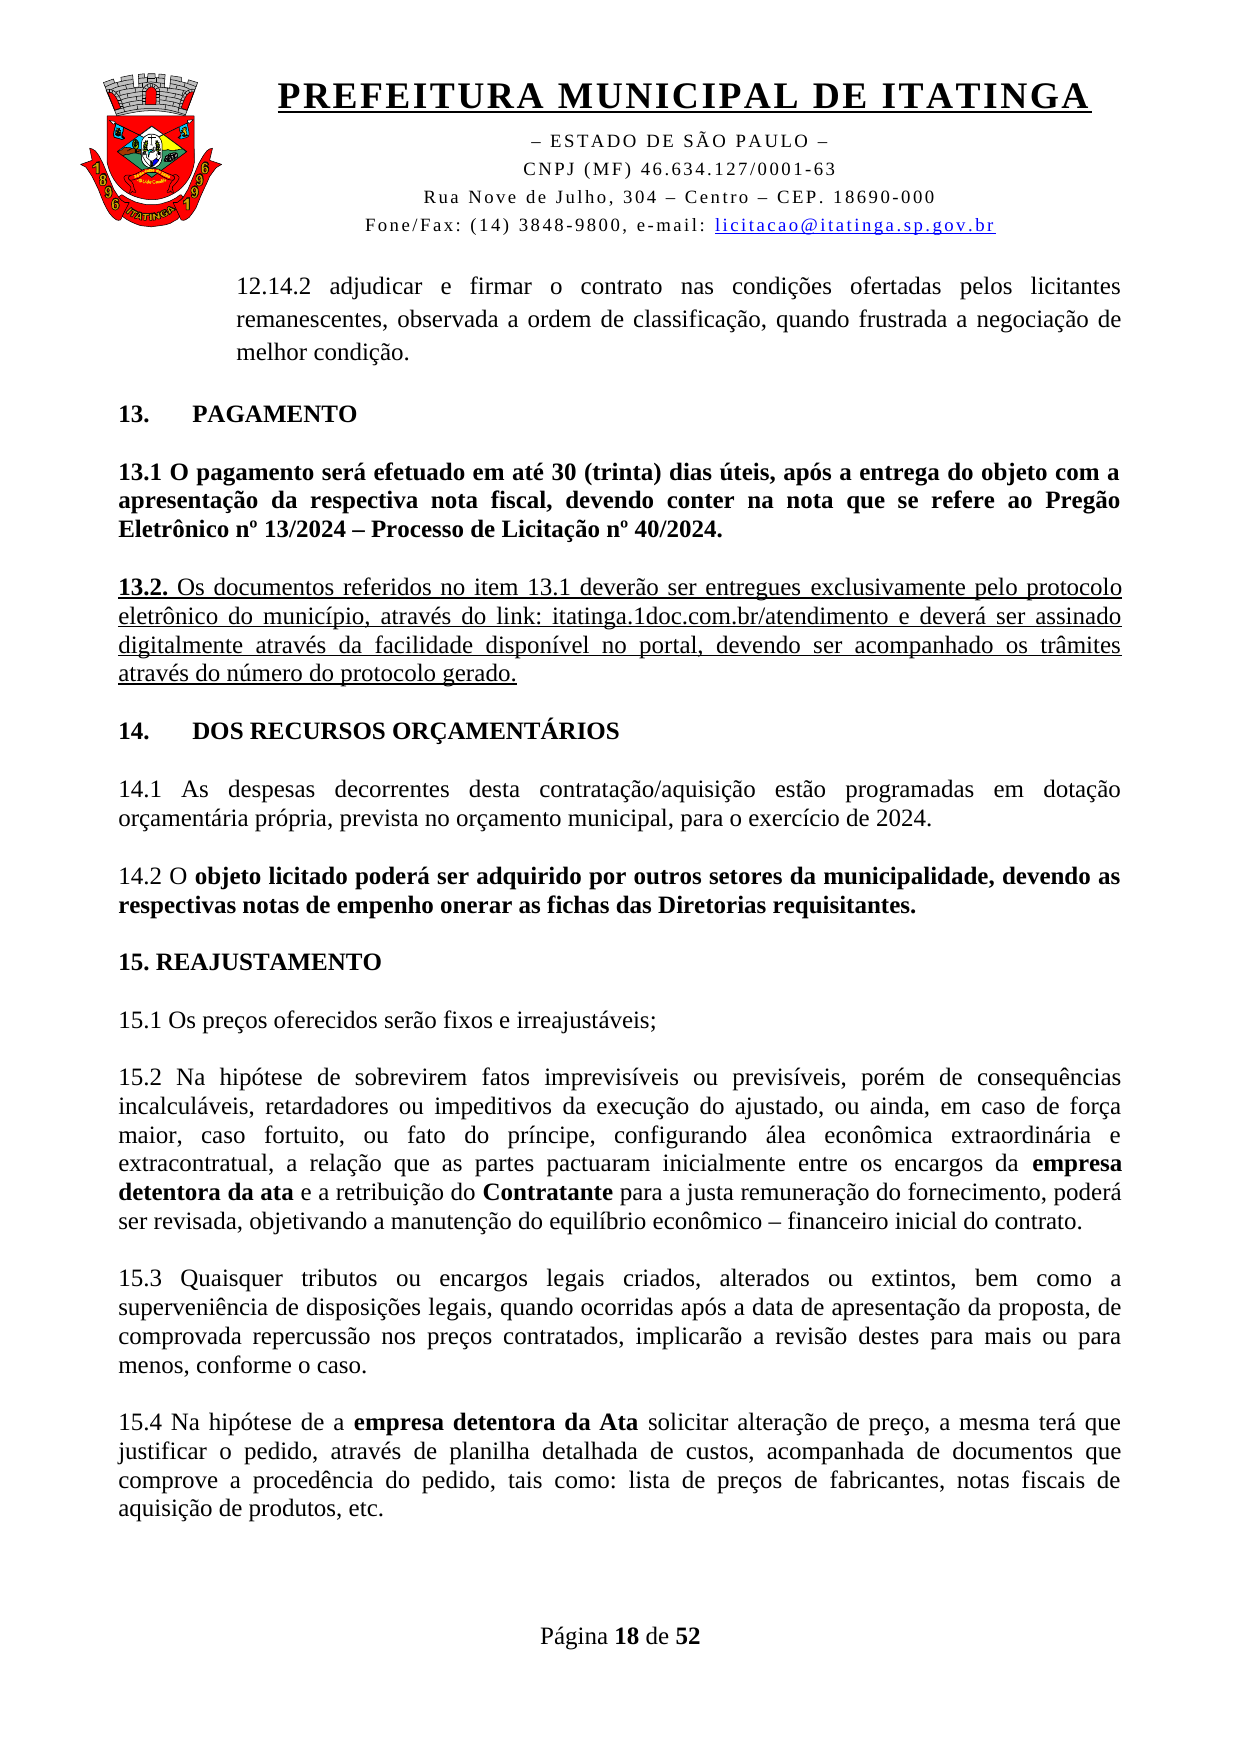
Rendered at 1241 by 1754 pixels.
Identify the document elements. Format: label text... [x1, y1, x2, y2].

subtitle 15. REAJUSTAMENTO [118, 947, 1122, 976]
text 14.1 As despesas decorrentes desta contratação/aquisição estão programadas em dotação orçamentária própria, prevista no orçamento municipal, para o exercício de 2024. [118, 774, 1122, 832]
text 13.2. Os documentos referidos no item 13.1 deverão ser entregues exclusivamente pelo protocolo eletrônico do município, através do link: itatinga.1doc.com.br/atendimento e deverá ser assinado digitalmente através da facilidade disponível no portal, devendo ser acompanhado os trâmites através do número do protocolo gerado. [118, 599, 1122, 626]
text 15.4 Na hipótese de a empresa detentora da Ata solicitar alteração de preço, a mesma terá que justificar o pedido, através de planilha detalhada de custos, acompanhada de documentos que comprove a procedência do pedido, tais como: lista de preços de fabricantes, notas fiscais de aquisição de produtos, etc. [118, 1407, 1122, 1522]
text 13.2. Os documentos referidos no item 13.1 deverão ser entregues exclusivamente pelo protocolo eletrônico do município, através do link: itatinga.1doc.com.br/atendimento e deverá ser assinado digitalmente através da facilidade disponível no portal, devendo ser acompanhado os trâmites através do número do protocolo gerado. [118, 627, 1122, 655]
text 14. DOS RECURSOS ORÇAMENTÁRIOS [118, 716, 1122, 745]
text 13.1 O pagamento será efetuado em até 30 (trinta) dias úteis, após a entrega do objeto com a apresentação da respectiva nota fiscal, devendo conter na nota que se refere ao Pregão Eletrônico nº 13/2024 – Processo de Licitação nº 40/2024. [118, 457, 1122, 543]
text 15.3 Quaisquer tributos ou encargos legais criados, alterados ou extintos, bem como a superveniência de disposições legais, quando ocorridas após a data de apresentação da proposta, de comprovada repercussão nos preços contratados, implicarão a revisão destes para mais ou para menos, conforme o caso. [118, 1263, 1122, 1378]
text 15.2 Na hipótese de sobrevirem fatos imprevisíveis ou previsíveis, porém de consequências incalculáveis, retardadores ou impeditivos da execução do ajustado, ou ainda, em caso de força maior, caso fortuito, ou fato do príncipe, configurando álea econômica extraordinária e extracontratual, a relação que as partes pactuaram inicialmente entre os encargos da empresa detentora da ata e a retribuição do Contratante para a justa remuneração do fornecimento, poderá ser revisada, objetivando a manutenção do equilíbrio econômico – financeiro inicial do contrato. [118, 1062, 1122, 1235]
text 14.2 O objeto licitado poderá ser adquirido por outros setores da municipalidade, devendo as respectivas notas de empenho onerar as fichas das Diretorias requisitantes. [118, 861, 1122, 918]
text 13.2. Os documentos referidos no item 13.1 deverão ser entregues exclusivamente pelo protocolo eletrônico do município, através do link: itatinga.1doc.com.br/atendimento e deverá ser assinado digitalmente através da facilidade disponível no portal, devendo ser acompanhado os trâmites através do número do protocolo gerado. [118, 572, 1122, 597]
list 12.14.2 adjudicar e firmar o contrato nas condições ofertadas pelos licitantes remanescentes, observada a ordem de classificação, quando frustrada a negociação de melhor condição. [236, 271, 1122, 366]
text 15.1 Os preços oferecidos serão fixos e irreajustáveis; [118, 1005, 1122, 1033]
text 13.2. Os documentos referidos no item 13.1 deverão ser entregues exclusivamente pelo protocolo eletrônico do município, através do link: itatinga.1doc.com.br/atendimento e deverá ser assinado digitalmente através da facilidade disponível no portal, devendo ser acompanhado os trâmites através do número do protocolo gerado. [118, 656, 1122, 687]
text 13. PAGAMENTO [118, 399, 1122, 428]
